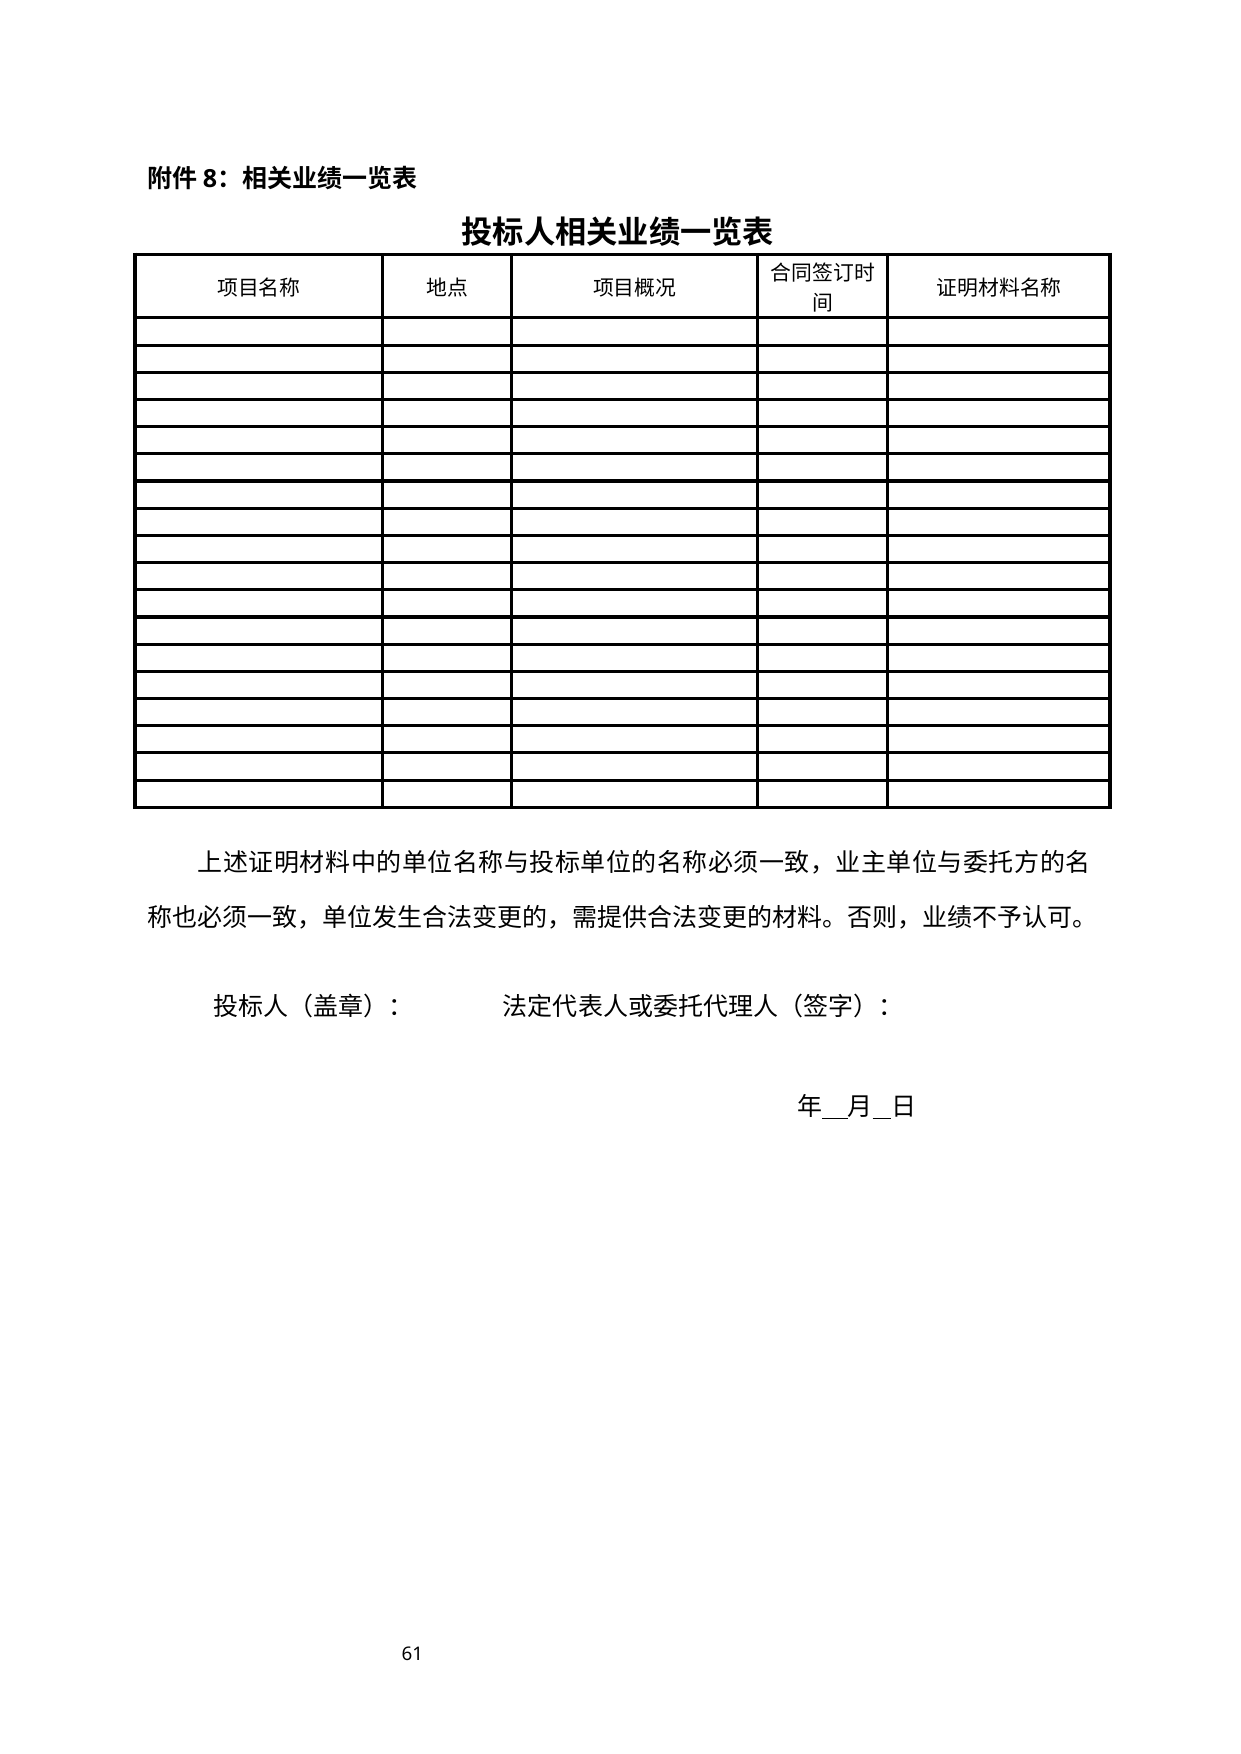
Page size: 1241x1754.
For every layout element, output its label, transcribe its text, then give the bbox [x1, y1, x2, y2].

text 附件8：相关业绩一览表 [148, 159, 1092, 195]
table_header 证明材料名称 [889, 256, 1108, 316]
table_cell [889, 483, 1108, 507]
table_cell [513, 510, 756, 534]
table_cell [513, 754, 756, 778]
table_cell [137, 537, 381, 561]
table_cell [513, 455, 756, 479]
table_cell [137, 673, 381, 697]
table_cell [384, 347, 510, 371]
table_cell [384, 455, 510, 479]
table_cell [384, 754, 510, 778]
table_cell [889, 428, 1108, 452]
table_cell [384, 319, 510, 343]
table_header 项目名称 [137, 256, 381, 316]
text 投标人相关业绩一览表 [148, 207, 1092, 253]
table_cell [513, 673, 756, 697]
table_cell [513, 619, 756, 642]
table_cell [889, 455, 1108, 479]
table_cell [759, 754, 886, 778]
table_cell [513, 537, 756, 561]
table_cell [759, 700, 886, 724]
table_cell [889, 782, 1108, 806]
table_cell [513, 700, 756, 724]
text 年 月 日 [173, 1076, 1092, 1126]
table_cell [513, 319, 756, 343]
table_cell [513, 483, 756, 507]
table_cell [384, 537, 510, 561]
table_cell [889, 319, 1108, 343]
table_cell [384, 374, 510, 398]
table_cell [384, 646, 510, 670]
table_cell [889, 591, 1108, 615]
table_cell [137, 646, 381, 670]
table_cell [759, 319, 886, 343]
table_cell [384, 428, 510, 452]
table_cell [759, 455, 886, 479]
table_cell [137, 455, 381, 479]
table_cell [384, 727, 510, 751]
table_cell [759, 537, 886, 561]
table_header 项目概况 [513, 256, 756, 316]
table_cell [889, 374, 1108, 398]
table_cell [384, 700, 510, 724]
table_cell [889, 646, 1108, 670]
table_cell [889, 754, 1108, 778]
table_cell [513, 347, 756, 371]
text 上述证明材料中的单位名称与投标单位的名称必须一致，业主单位与委托方的名称也必须一致，单位发生合法变更的，需提供合法变更的材料。否则，业绩不予认可。 [148, 843, 1092, 933]
table_cell [137, 619, 381, 642]
table_cell [889, 700, 1108, 724]
table_cell [759, 782, 886, 806]
table_cell [137, 700, 381, 724]
table_cell [889, 510, 1108, 534]
table_cell [384, 483, 510, 507]
table_cell [513, 374, 756, 398]
table_cell [137, 754, 381, 778]
table_cell [513, 727, 756, 751]
table_cell [137, 591, 381, 615]
table_cell [137, 428, 381, 452]
table_cell [759, 673, 886, 697]
table_cell [384, 619, 510, 642]
table_cell [137, 727, 381, 751]
table_cell [759, 646, 886, 670]
table_cell [759, 347, 886, 371]
table_cell [513, 401, 756, 425]
table_cell [137, 374, 381, 398]
table_cell [384, 673, 510, 697]
table_cell [889, 564, 1108, 588]
table_cell [137, 319, 381, 343]
table_cell [513, 782, 756, 806]
table_cell [513, 591, 756, 615]
table_cell [137, 401, 381, 425]
table_cell [889, 619, 1108, 642]
table_cell [889, 401, 1108, 425]
table_cell [889, 727, 1108, 751]
table_cell [384, 591, 510, 615]
table_cell [889, 537, 1108, 561]
table_cell [384, 401, 510, 425]
table_cell [759, 401, 886, 425]
table_header 地点 [384, 256, 510, 316]
table_cell [759, 727, 886, 751]
table_cell [759, 428, 886, 452]
table_cell [137, 483, 381, 507]
table_cell [513, 428, 756, 452]
table_cell [137, 782, 381, 806]
table_cell [137, 510, 381, 534]
table_cell [889, 673, 1108, 697]
table_cell [384, 510, 510, 534]
table_cell [137, 564, 381, 588]
table_cell [513, 646, 756, 670]
table_cell [759, 510, 886, 534]
table_cell [137, 347, 381, 371]
table_header 合同签订时间 [759, 256, 886, 316]
table_cell [759, 591, 886, 615]
table_cell [759, 374, 886, 398]
table_cell [759, 619, 886, 642]
text 投标人（盖章）： 法定代表人或委托代理人（签字）： [148, 976, 1092, 1026]
table_cell [513, 564, 756, 588]
table_cell [384, 782, 510, 806]
table_cell [889, 347, 1108, 371]
table_cell [759, 483, 886, 507]
table_cell [759, 564, 886, 588]
table_cell [384, 564, 510, 588]
